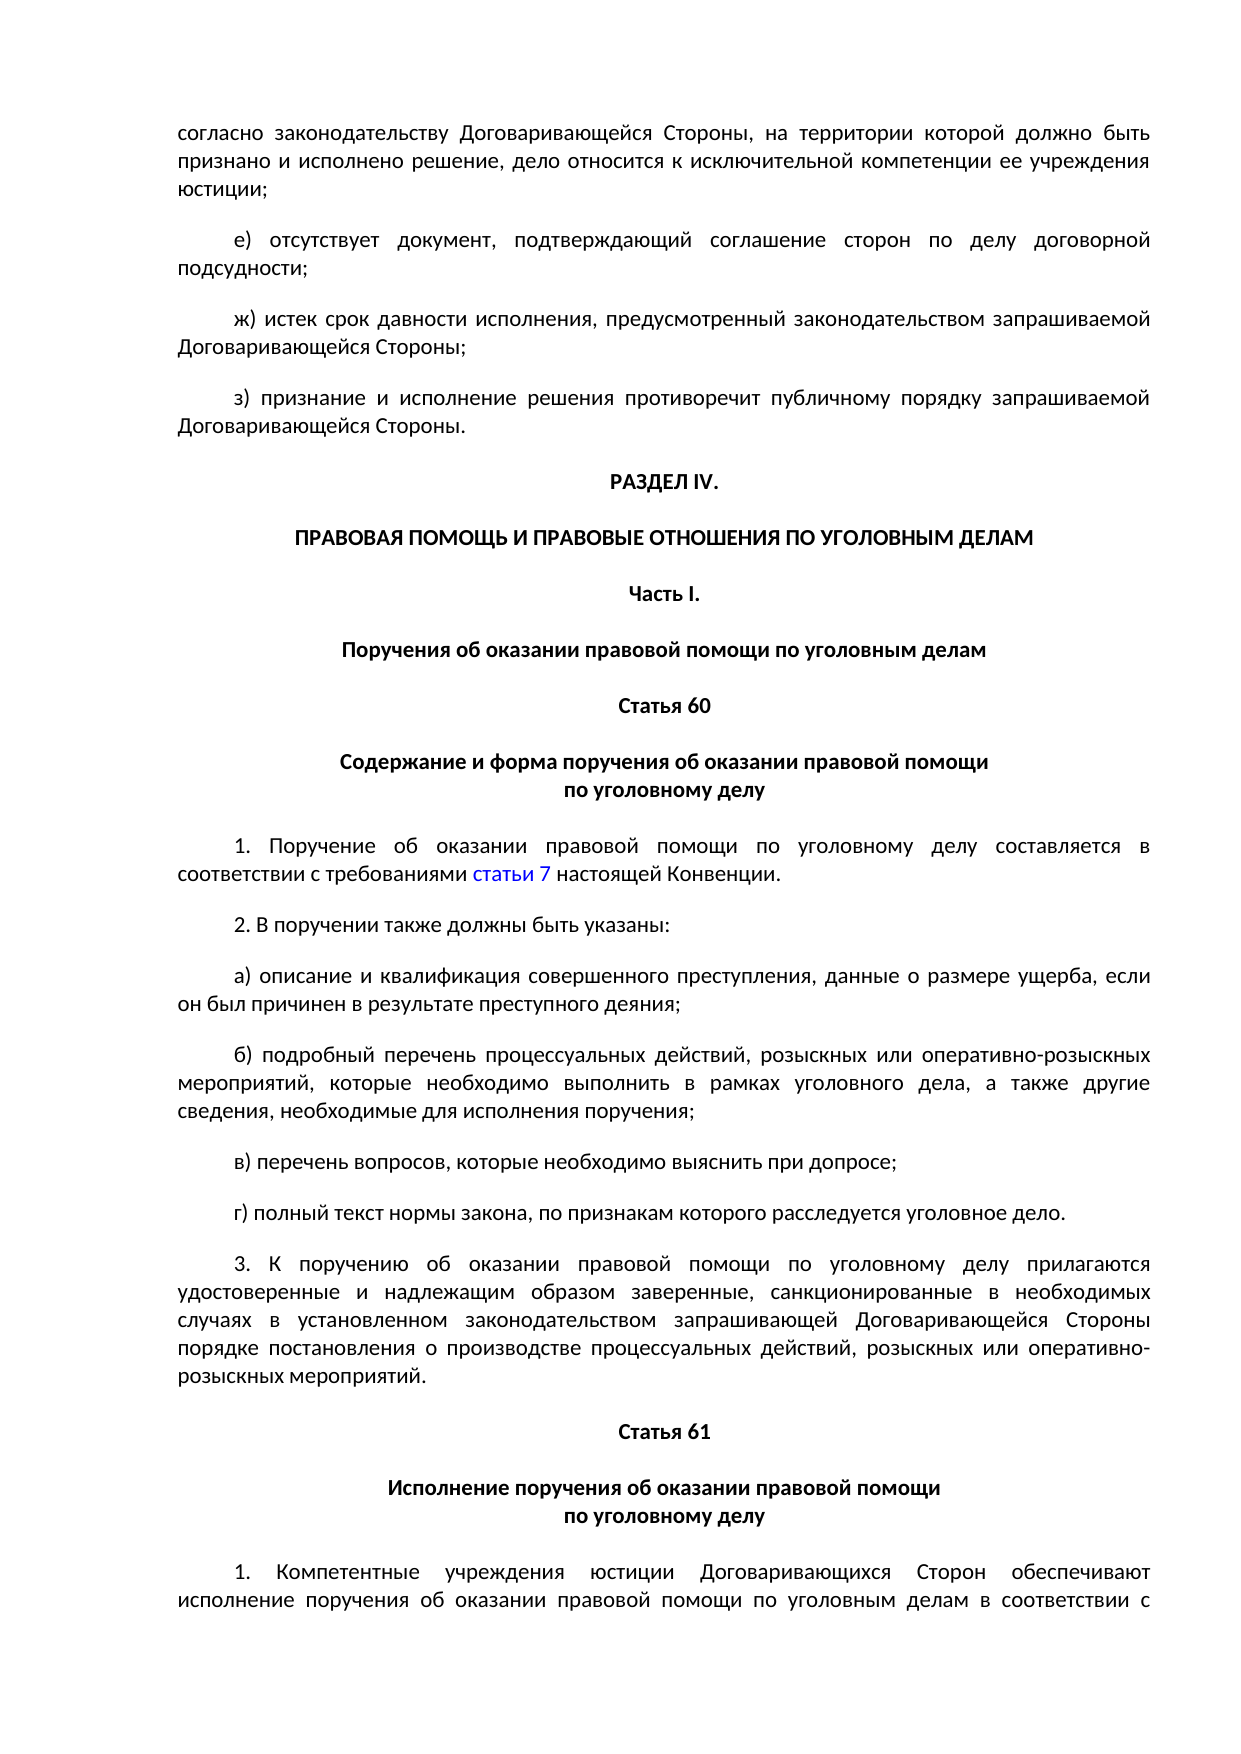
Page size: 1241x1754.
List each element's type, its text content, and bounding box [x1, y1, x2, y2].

text з) признание и исполнение решения противоречит публичному порядку запрашиваемой Договаривающейся Стороны. [177, 383, 1152, 439]
title ПРАВОВАЯ ПОМОЩЬ И ПРАВОВЫЕ ОТНОШЕНИЯ ПО УГОЛОВНЫМ ДЕЛАМ [177, 523, 1152, 551]
title Поручения об оказании правовой помощи по уголовным делам [177, 635, 1152, 663]
title Часть I. [177, 579, 1152, 607]
title по уголовному делу [177, 1501, 1152, 1529]
text е) отсутствует документ, подтверждающий соглашение сторон по делу договорной подсудности; [177, 225, 1152, 281]
text 1. Поручение об оказании правовой помощи по уголовному делу составляется в соответствии с требованиями статьи 7 настоящей Конвенции. [177, 831, 1152, 887]
title по уголовному делу [177, 775, 1152, 803]
title Исполнение поручения об оказании правовой помощи [177, 1473, 1152, 1501]
title РАЗДЕЛ IV. [177, 467, 1152, 495]
text а) описание и квалификация совершенного преступления, данные о размере ущерба, если он был причинен в результате преступного деяния; [177, 961, 1152, 1017]
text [177, 1557, 1152, 1613]
text б) подробный перечень процессуальных действий, розыскных или оперативно-розыскных мероприятий, которые необходимо выполнить в рамках уголовного дела, а также другие сведения, необходимые для исполнения поручения; [177, 1040, 1152, 1124]
text 3. К поручению об оказании правовой помощи по уголовному делу прилагаются удостоверенные и надлежащим образом заверенные, санкционированные в необходимых случаях в установленном законодательством запрашивающей Договаривающейся Стороны порядке постановления о производстве процессуальных действий, розыскных или оперативно-розыскных мероприятий. [177, 1249, 1152, 1389]
title Статья 61 [177, 1417, 1152, 1445]
text г) полный текст нормы закона, по признакам которого расследуется уголовное дело. [177, 1198, 1152, 1226]
title Содержание и форма поручения об оказании правовой помощи [177, 747, 1152, 775]
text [177, 118, 1152, 202]
text 2. В поручении также должны быть указаны: [177, 910, 1152, 938]
text в) перечень вопросов, которые необходимо выяснить при допросе; [177, 1147, 1152, 1175]
title Статья 60 [177, 691, 1152, 719]
text ж) истек срок давности исполнения, предусмотренный законодательством запрашиваемой Договаривающейся Стороны; [177, 304, 1152, 360]
